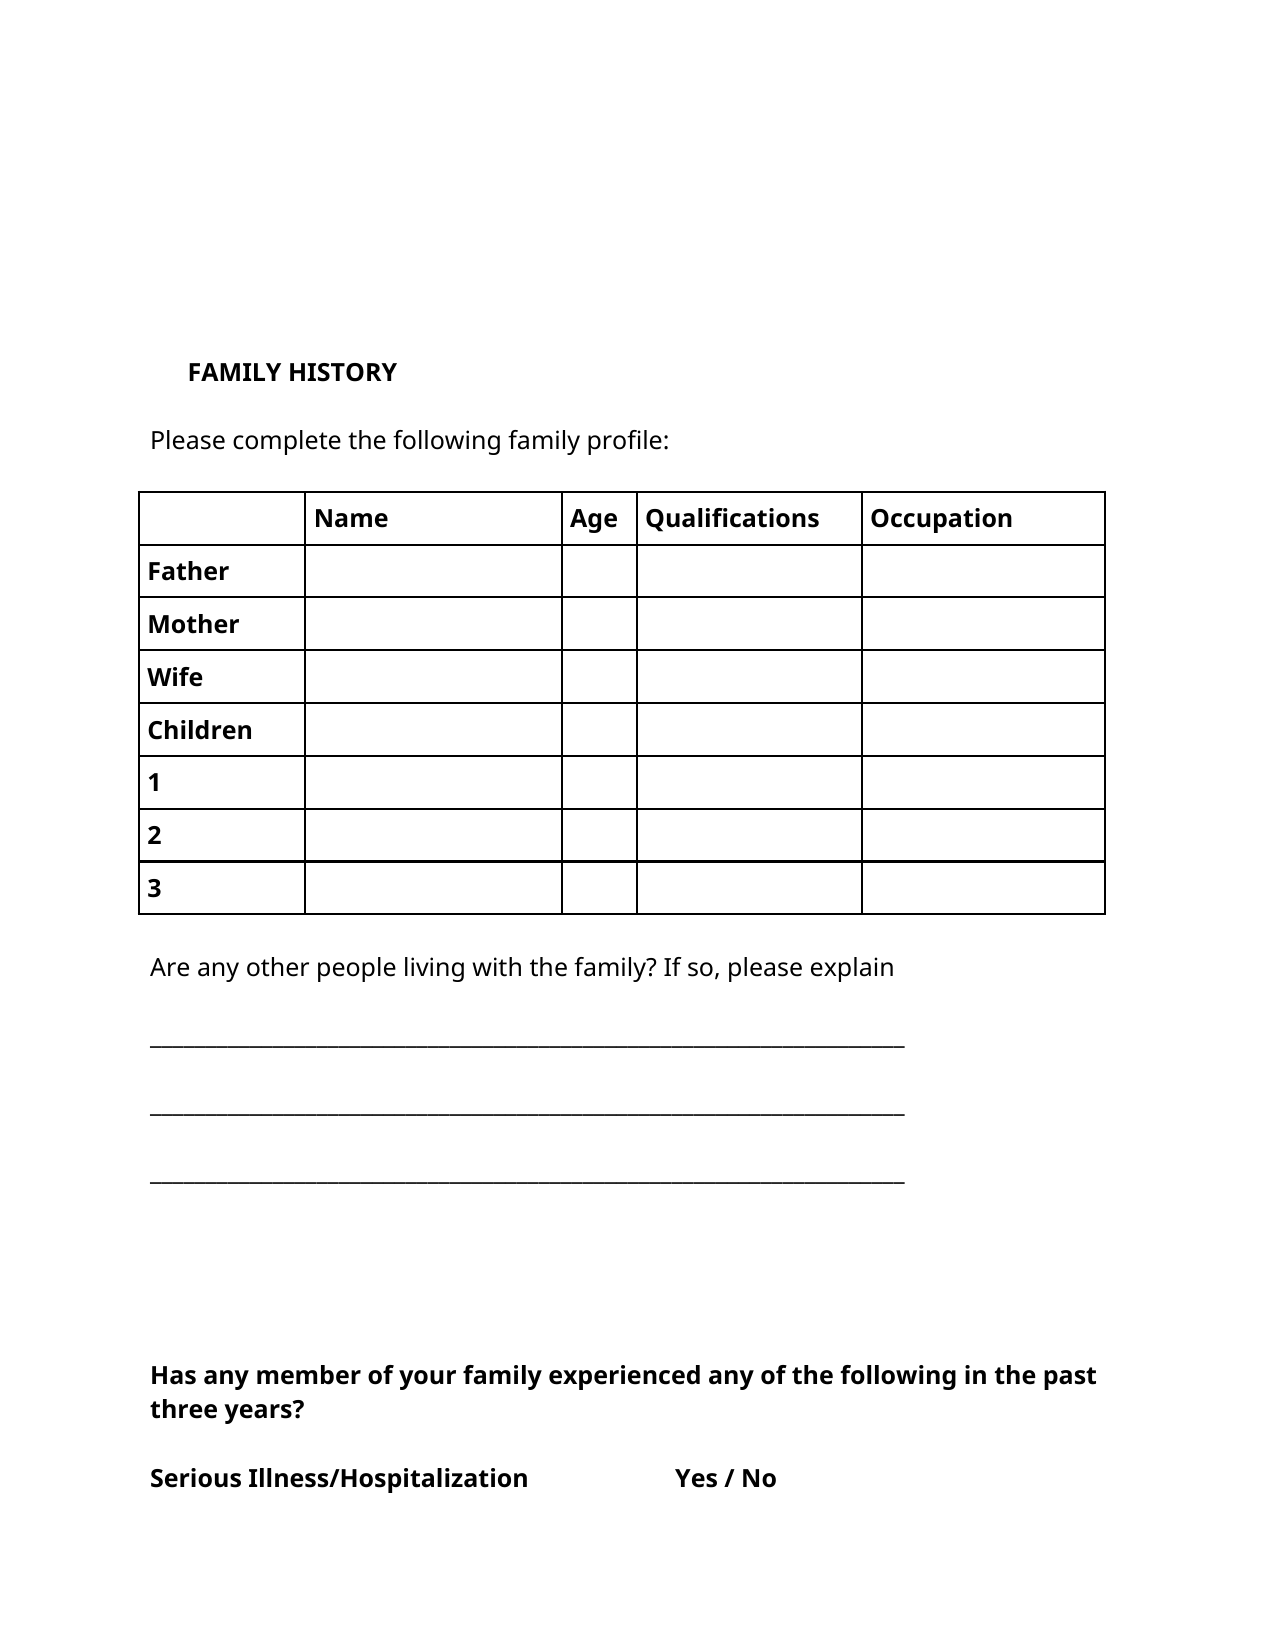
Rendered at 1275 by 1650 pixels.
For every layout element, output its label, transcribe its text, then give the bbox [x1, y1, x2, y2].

table_cell [863, 704, 1104, 755]
table_cell 1 [140, 757, 304, 807]
table_cell [306, 598, 561, 649]
table_cell [638, 704, 861, 755]
text Has any member of your family experienced any of the following in the past three years? [150, 1358, 1125, 1426]
table_cell [863, 757, 1104, 807]
table_cell [863, 863, 1104, 913]
table_header [140, 493, 304, 543]
table_cell 2 [140, 810, 304, 860]
table_header Qualifications [638, 493, 861, 543]
table_cell [563, 651, 636, 702]
table_cell [563, 757, 636, 807]
table_cell [563, 598, 636, 649]
table_cell [863, 546, 1104, 596]
text Please complete the following family profile: [150, 422, 1125, 457]
table_cell Father [140, 546, 304, 596]
table_cell [563, 546, 636, 596]
table_cell [863, 598, 1104, 649]
table_header Occupation [863, 493, 1104, 543]
table_cell [638, 546, 861, 596]
table_cell [563, 863, 636, 913]
text ____________________________________________________________________ [150, 1086, 1125, 1119]
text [150, 1154, 1125, 1188]
text Serious Illness/Hospitalization Yes / No [150, 1460, 1125, 1494]
table_cell [306, 810, 561, 860]
table_cell [863, 810, 1104, 860]
table_cell [563, 810, 636, 860]
table_cell Wife [140, 651, 304, 702]
table_cell [306, 863, 561, 913]
table_cell 3 [140, 863, 304, 913]
table_cell [563, 704, 636, 755]
table_cell [638, 598, 861, 649]
text ____________________________________________________________________ [150, 1017, 1125, 1051]
table_cell [638, 810, 861, 860]
table_cell Mother [140, 598, 304, 649]
table_cell [638, 863, 861, 913]
table_cell [863, 651, 1104, 702]
table_cell [638, 757, 861, 807]
text FAMILY HISTORY [187, 354, 1125, 388]
table_cell [306, 546, 561, 596]
table_cell [306, 704, 561, 755]
table_header Age [563, 493, 636, 543]
table_header Name [306, 493, 561, 543]
table_cell [306, 651, 561, 702]
text Are any other people living with the family? If so, please explain [150, 949, 1125, 983]
table_cell Children [140, 704, 304, 755]
table_cell [638, 651, 861, 702]
table_cell [306, 757, 561, 807]
